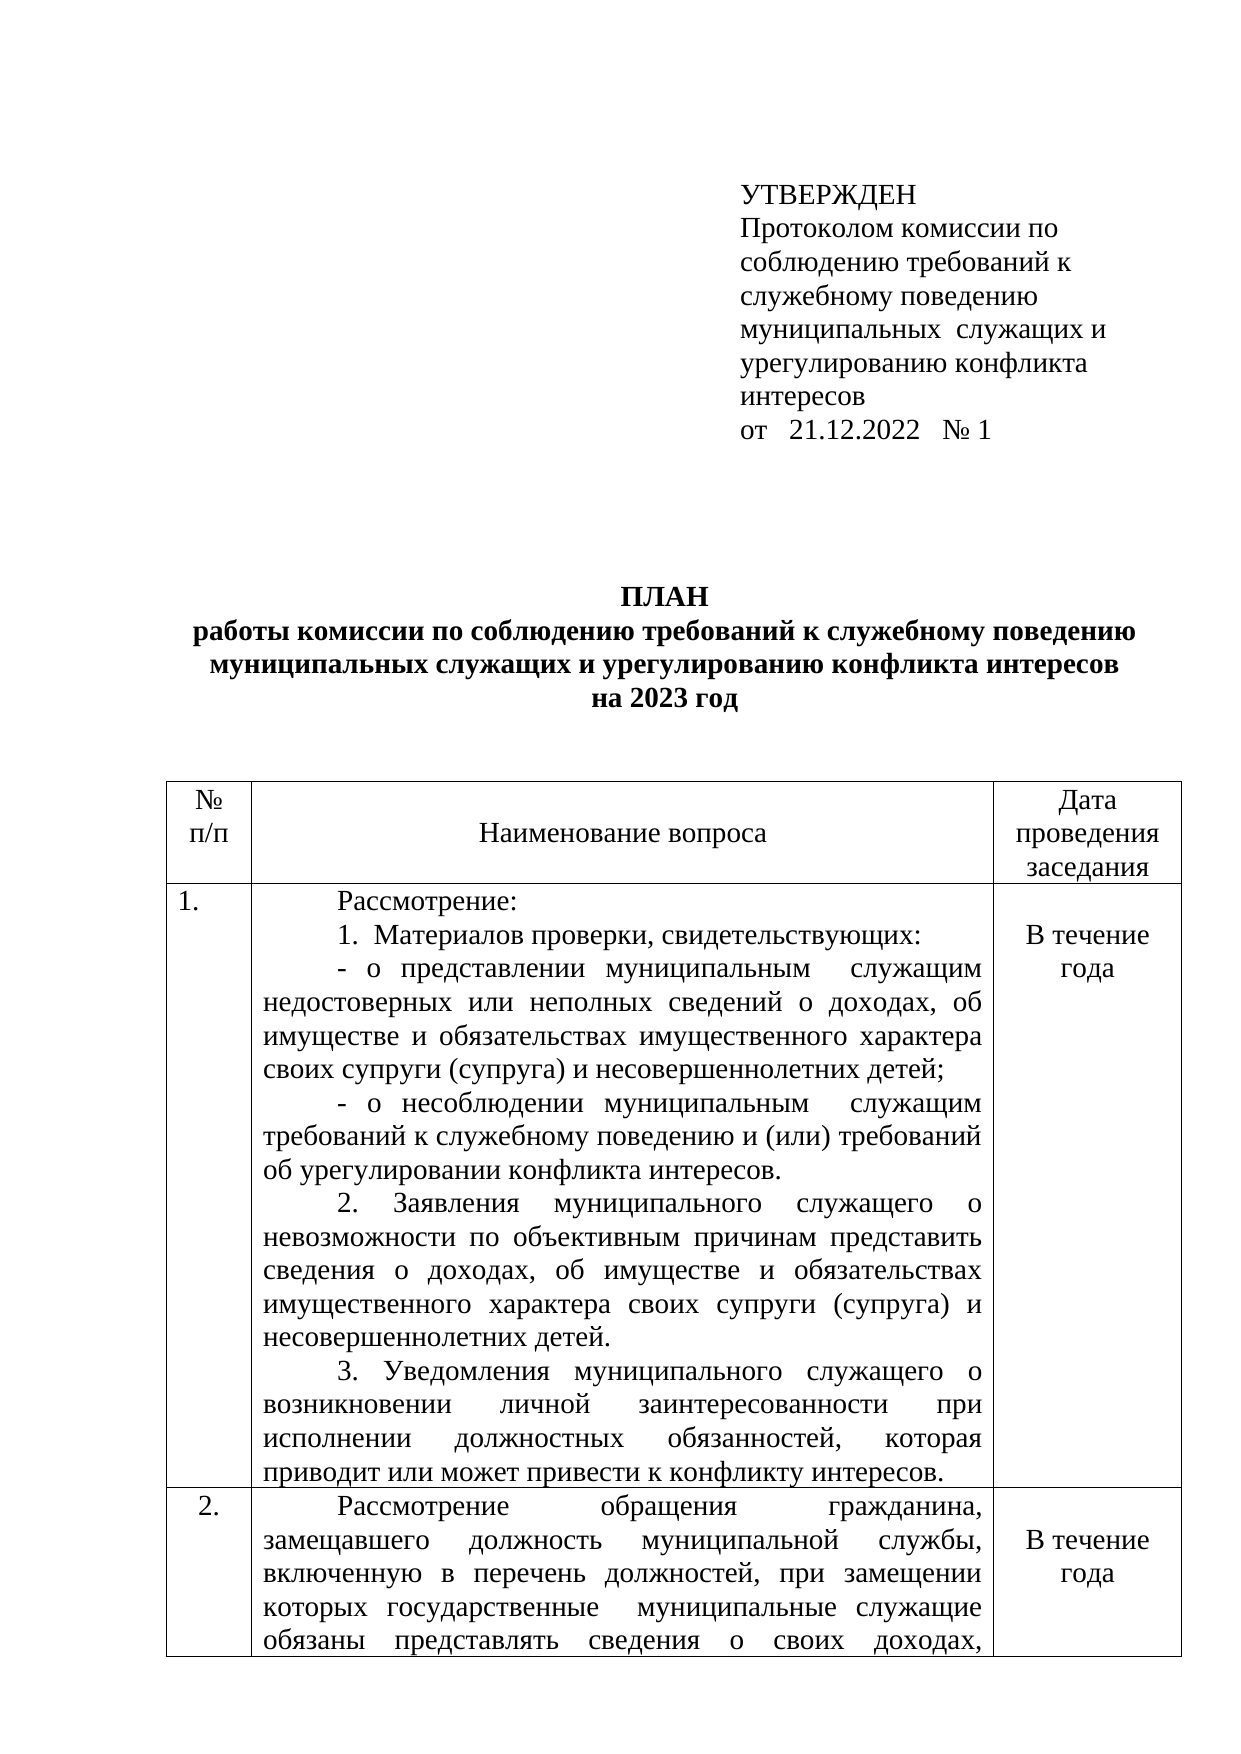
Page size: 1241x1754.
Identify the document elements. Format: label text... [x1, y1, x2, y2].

table_header Дата проведения заседания [994, 782, 1181, 882]
table_header № п/п [167, 782, 251, 882]
table_cell 2. [167, 1488, 251, 1656]
text ПЛАН [177, 579, 1152, 613]
text УТВЕРЖДЕН [740, 177, 1152, 211]
text на 2023 год [177, 680, 1152, 714]
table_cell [252, 1488, 993, 1656]
text от 21.12.2022 № 1 [740, 412, 1152, 445]
table_cell Рассмотрение: 1. Материалов проверки, свидетельствующих: - о представлении муниципальным служащим недостоверных или неполных сведений о доходах, об имуществе и обязательствах имущественного характера своих супруги (супруга) и несовершеннолетних детей; - о несоблюдении муниципальным служащим требований к служебному поведению и (или) требований об урегулировании конфликта интересов. 2. Заявления муниципального служащего о невозможности по объективным причинам представить сведения о доходах, об имуществе и обязательствах имущественного характера своих супруги (супруга) и несовершеннолетних детей. 3. Уведомления муниципального служащего о возникновении личной заинтересованности при исполнении должностных обязанностей, которая приводит или может привести к конфликту интересов. [252, 884, 993, 1487]
table_cell В течение года [994, 1488, 1181, 1656]
table_cell 1. [167, 884, 251, 1487]
text Протоколом комиссии по соблюдению требований к служебному поведению муниципальных служащих и урегулированию конфликта интересов [740, 211, 1152, 412]
text работы комиссии по соблюдению требований к служебному поведению муниципальных служащих и урегулированию конфликта интересов [177, 613, 1152, 680]
table_header Наименование вопроса [252, 782, 993, 882]
table_cell В течение года [994, 884, 1181, 1487]
